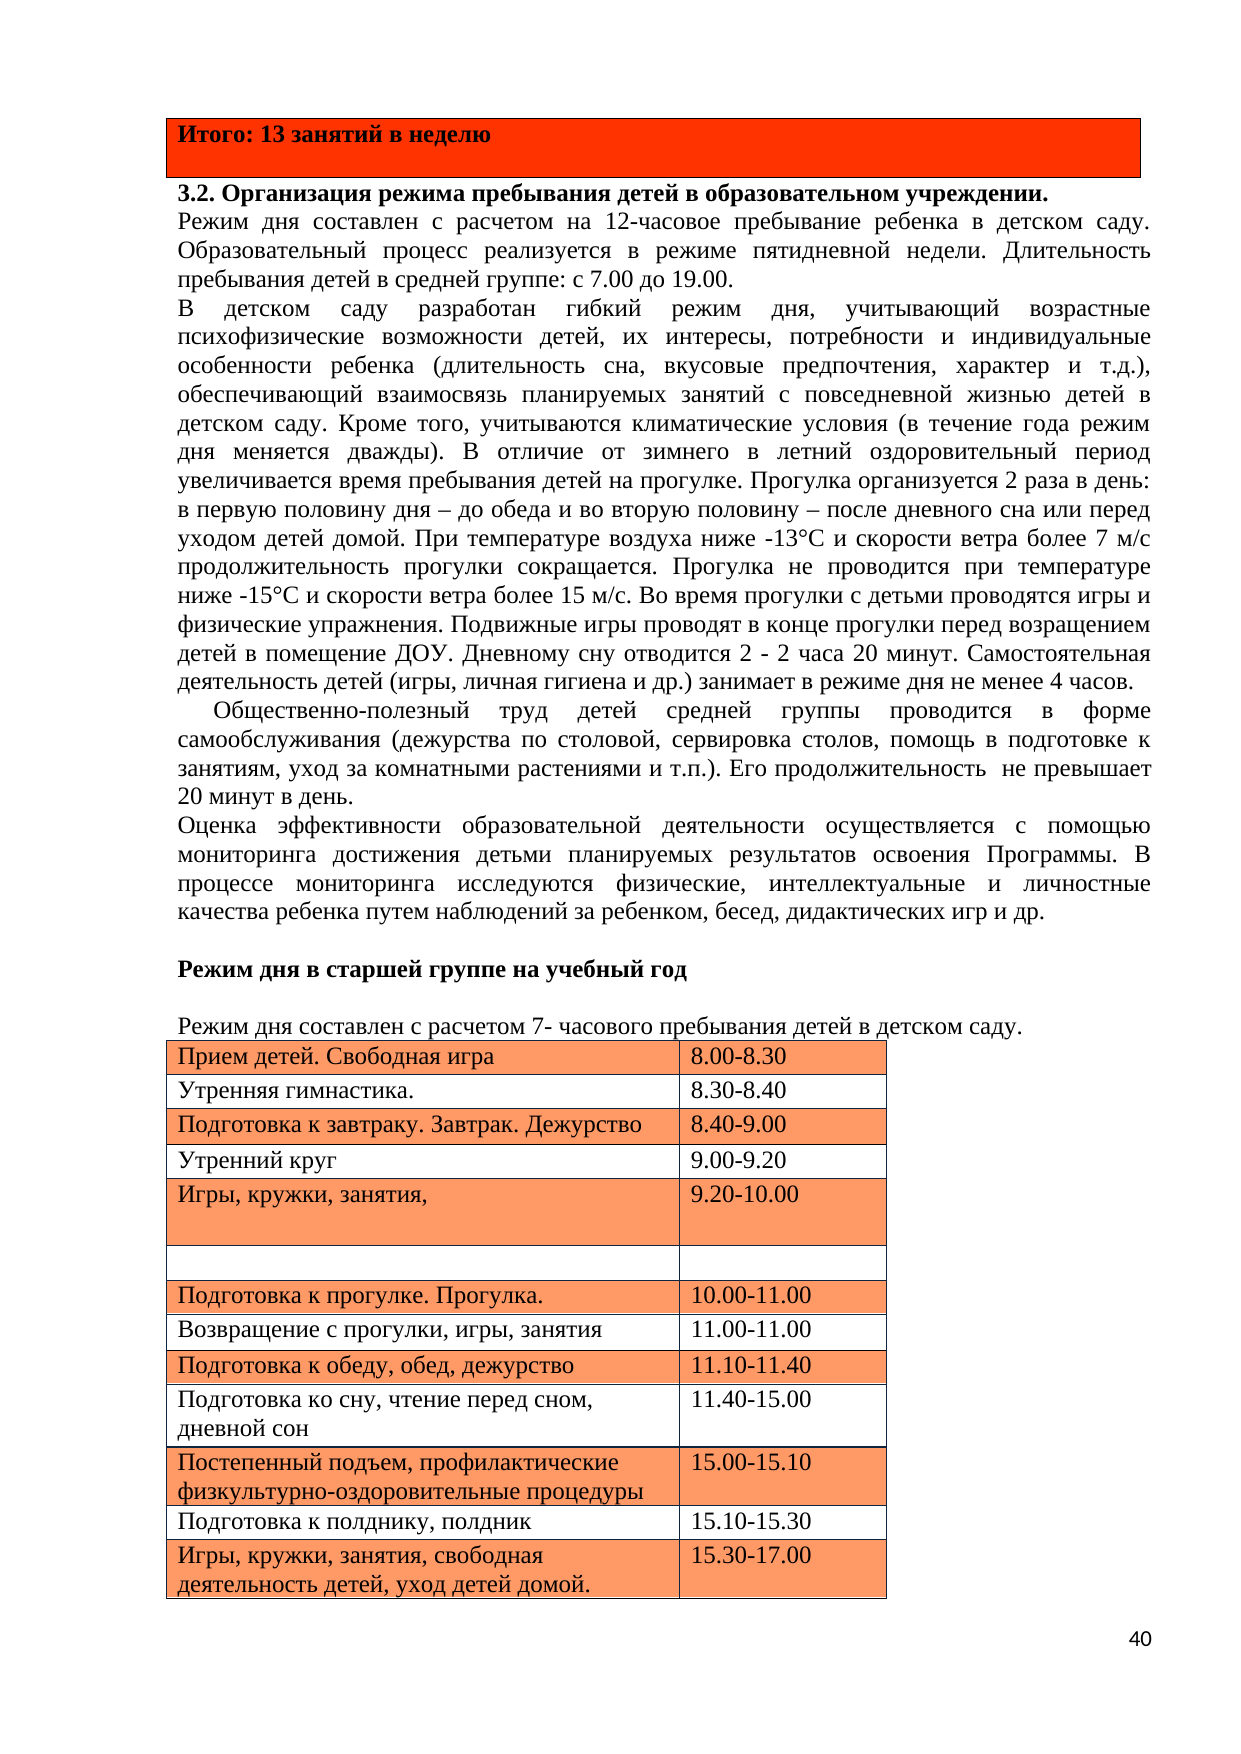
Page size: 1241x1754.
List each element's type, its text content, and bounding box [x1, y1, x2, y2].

table_cell Возвращение с прогулки, игры, занятия [167, 1315, 679, 1349]
table_cell 11.10-11.40 [680, 1351, 886, 1383]
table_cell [167, 119, 1140, 177]
table_cell Подготовка ко сну, чтение перед сном, дневной сон [167, 1385, 679, 1446]
table_cell Подготовка к прогулке. Прогулка. [167, 1281, 679, 1313]
table_cell Утренний круг [167, 1145, 679, 1178]
text 3.2. Организация режима пребывания детей в образовательном учреждении. [177, 178, 1152, 206]
table_cell [680, 1246, 886, 1279]
table_cell 9.20-10.00 [680, 1179, 886, 1245]
table_cell Игры, кружки, занятия, [167, 1179, 679, 1245]
table_cell Утренняя гимнастика. [167, 1075, 679, 1108]
text Общественно-полезный труд детей средней группы проводится в форме самообслуживания (дежурства по столовой, сервировка столов, помощь в подготовке к занятиям, уход за комнатными растениями и т.п.). Его продолжительность не превышает 20 минут в день. [177, 695, 1152, 810]
table_cell 11.00-11.00 [680, 1315, 886, 1349]
table_cell 15.30-17.00 [680, 1540, 886, 1597]
table_cell Подготовка к полднику, полдник [167, 1506, 679, 1539]
table_cell 10.00-11.00 [680, 1281, 886, 1313]
text В детском саду разработан гибкий режим дня, учитывающий возрастные психофизические возможности детей, их интересы, потребности и индивидуальные особенности ребенка (длительность сна, вкусовые предпочтения, характер и т.д.), обеспечивающий взаимосвязь планируемых занятий с повседневной жизнью детей в детском саду. Кроме того, учитываются климатические условия (в течение года режим дня меняется дважды). В отличие от зимнего в летний оздоровительный период увеличивается время пребывания детей на прогулке. Прогулка организуется 2 раза в день: в первую половину дня – до обеда и во вторую половину – после дневного сна или перед уходом детей домой. При температуре воздуха ниже -13°С и скорости ветра более 7 м/с продолжительность прогулки сокращается. Прогулка не проводится при температуре ниже -15°С и скорости ветра более 15 м/с. Во время прогулки с детьми проводятся игры и физические упражнения. Подвижные игры проводят в конце прогулки перед возращением детей в помещение ДОУ. Дневному сну отводится 2 - 2 часа 20 минут. Самостоятельная деятельность детей (игры, личная гигиена и др.) занимает в режиме дня не менее 4 часов. [177, 293, 1152, 695]
table_cell Постепенный подъем, профилактические физкультурно-оздоровительные процедуры [167, 1448, 679, 1505]
table_cell 11.40-15.00 [680, 1385, 886, 1446]
text Режим дня в старшей группе на учебный год [177, 954, 1152, 983]
table_cell [167, 1246, 679, 1279]
table_header Прием детей. Свободная игра [167, 1041, 679, 1074]
text Режим дня составлен с расчетом на 12-часовое пребывание ребенка в детском саду. Образовательный процесс реализуется в режиме пятидневной недели. Длительность пребывания детей в средней группе: с 7.00 до 19.00. [177, 206, 1152, 293]
table_cell Игры, кружки, занятия, свободная деятельность детей, уход детей домой. [167, 1540, 679, 1597]
table_cell 8.40-9.00 [680, 1109, 886, 1144]
table_cell Подготовка к обеду, обед, дежурство [167, 1351, 679, 1383]
table_cell 15.10-15.30 [680, 1506, 886, 1539]
text Оценка эффективности образовательной деятельности осуществляется с помощью мониторинга достижения детьми планируемых результатов освоения Программы. В процессе мониторинга исследуются физические, интеллектуальные и личностные качества ребенка путем наблюдений за ребенком, бесед, дидактических игр и др. [177, 810, 1152, 925]
text Режим дня составлен с расчетом 7- часового пребывания детей в детском саду. [177, 1011, 1152, 1040]
table_cell Подготовка к завтраку. Завтрак. Дежурство [167, 1109, 679, 1144]
table_cell 9.00-9.20 [680, 1145, 886, 1178]
table_header 8.00-8.30 [680, 1041, 886, 1074]
table_cell 8.30-8.40 [680, 1075, 886, 1108]
table_cell 15.00-15.10 [680, 1448, 886, 1505]
